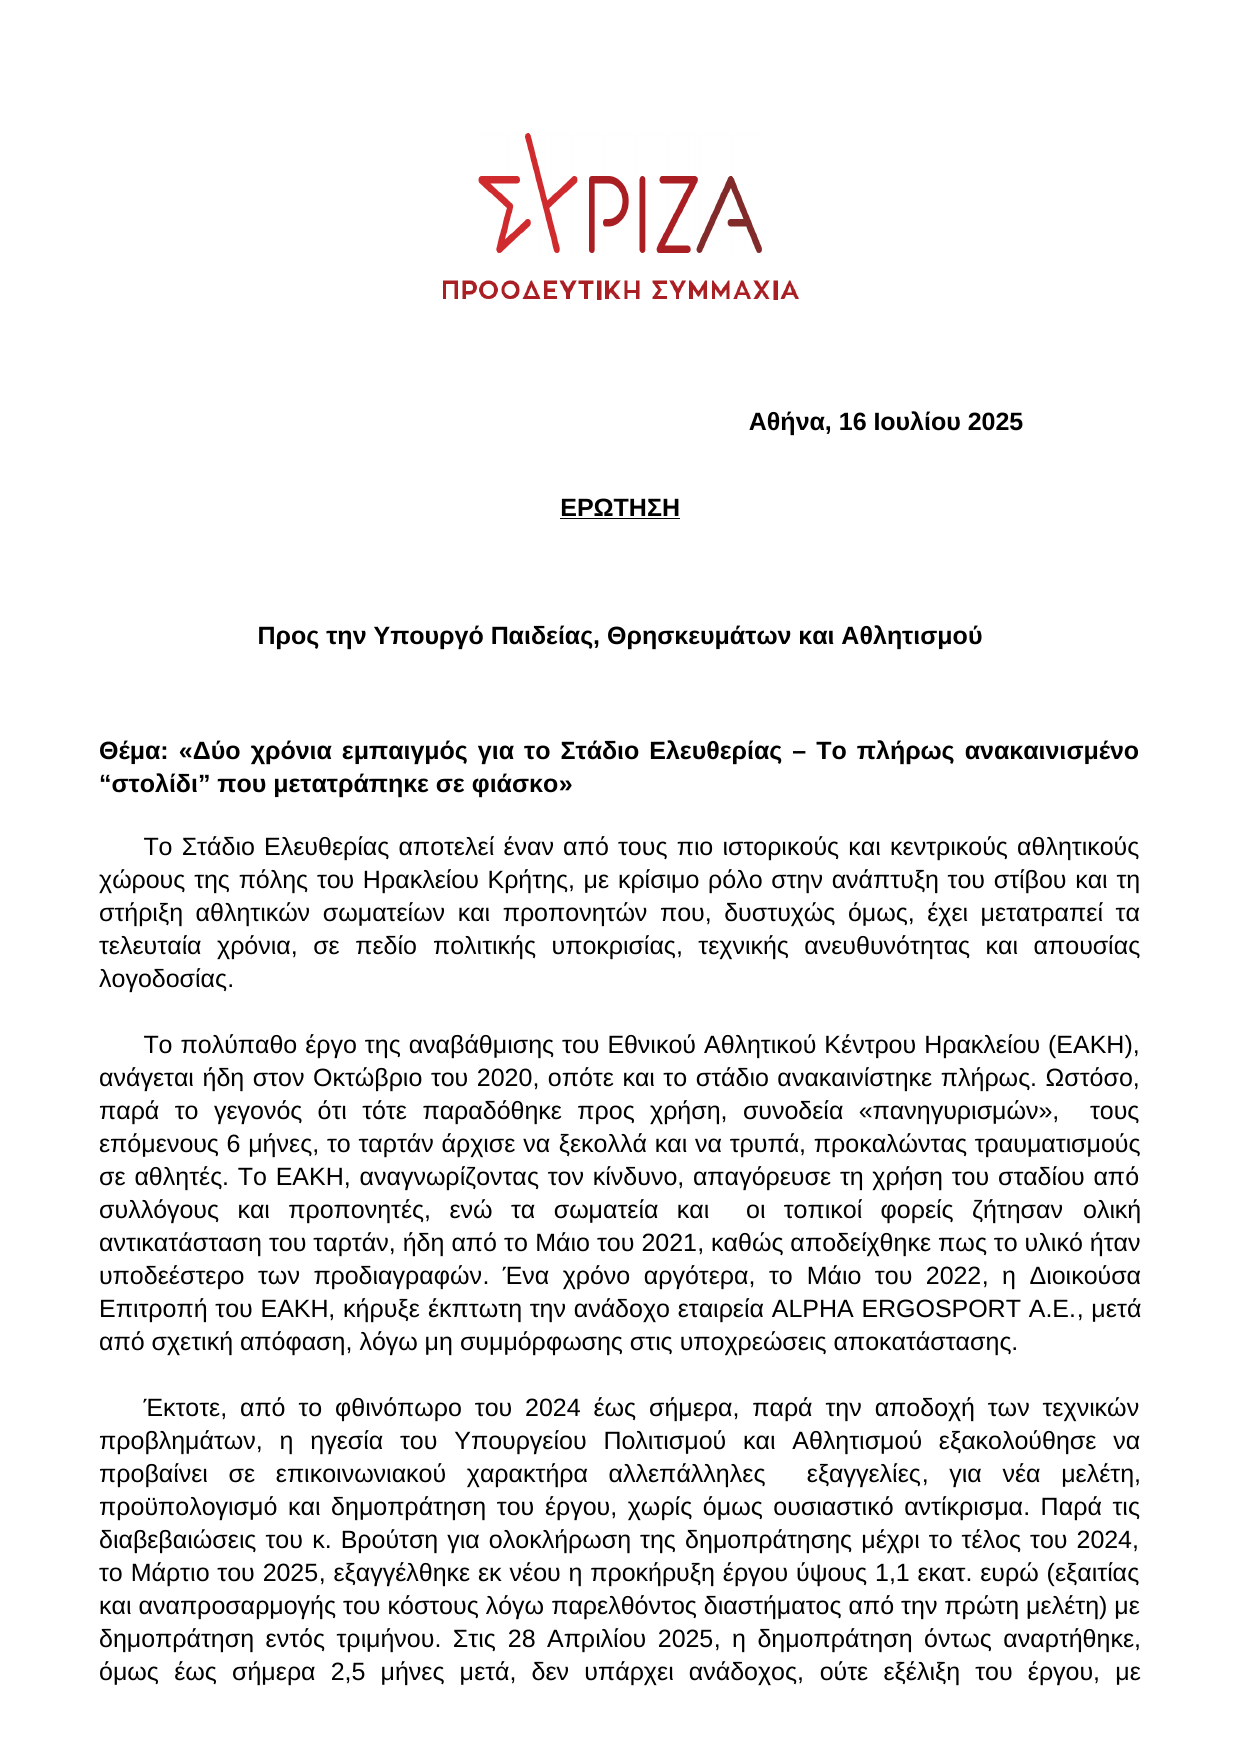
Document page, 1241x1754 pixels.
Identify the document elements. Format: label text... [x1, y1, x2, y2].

text Θέμα: «Δύο χρόνια εμπαιγμός για το Στάδιο Ελευθερίας – Το πλήρως ανακαινισμένο “στολίδι” που μετατράπηκε σε φιάσκο» [99, 736, 1141, 798]
text Το Στάδιο Ελευθερίας αποτελεί έναν από τους πιο ιστορικούς και κεντρικούς αθλητικούς χώρους της πόλης του Ηρακλείου Κρήτης, με κρίσιμο ρόλο στην ανάπτυξη του στίβου και τη στήριξη αθλητικών σωματείων και προπονητών που, δυστυχώς όμως, έχει μετατραπεί τα τελευταία χρόνια, σε πεδίο πολιτικής υποκρισίας, τεχνικής ανευθυνότητας και απουσίας λογοδοσίας. [99, 832, 1141, 992]
text ΕΡΩΤΗΣΗ [99, 493, 1141, 522]
text Το πολύπαθο έργο της αναβάθμισης του Εθνικού Αθλητικού Κέντρου Ηρακλείου (ΕΑΚΗ), ανάγεται ήδη στον Οκτώβριο του 2020, οπότε και το στάδιο ανακαινίστηκε πλήρως. Ωστόσο, παρά το γεγονός ότι τότε παραδόθηκε προς χρήση, συνοδεία «πανηγυρισμών», τους επόμενους 6 μήνες, το ταρτάν άρχισε να ξεκολλά και να τρυπά, προκαλώντας τραυματισμούς σε αθλητές. Το ΕΑΚΗ, αναγνωρίζοντας τον κίνδυνο, απαγόρευσε τη χρήση του σταδίου από συλλόγους και προπονητές, ενώ τα σωματεία και οι τοπικοί φορείς ζήτησαν ολική αντικατάσταση του ταρτάν, ήδη από το Μάιο του 2021, καθώς αποδείχθηκε πως το υλικό ήταν υποδεέστερο των προδιαγραφών. Ένα χρόνο αργότερα, το Μάιο του 2022, η Διοικούσα Επιτροπή του ΕΑΚΗ, κήρυξε έκπτωτη την ανάδοχο εταιρεία ALPHA ERGOSPORT A.E., μετά από σχετική απόφαση, λόγω μη συμμόρφωσης στις υποχρεώσεις αποκατάστασης. [99, 1030, 1141, 1356]
text Αθήνα, 16 Ιουλίου 2025 [187, 407, 1023, 436]
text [99, 1393, 1141, 1686]
text Προς την Υπουργό Παιδείας, Θρησκευμάτων και Αθλητισμού [99, 621, 1141, 650]
